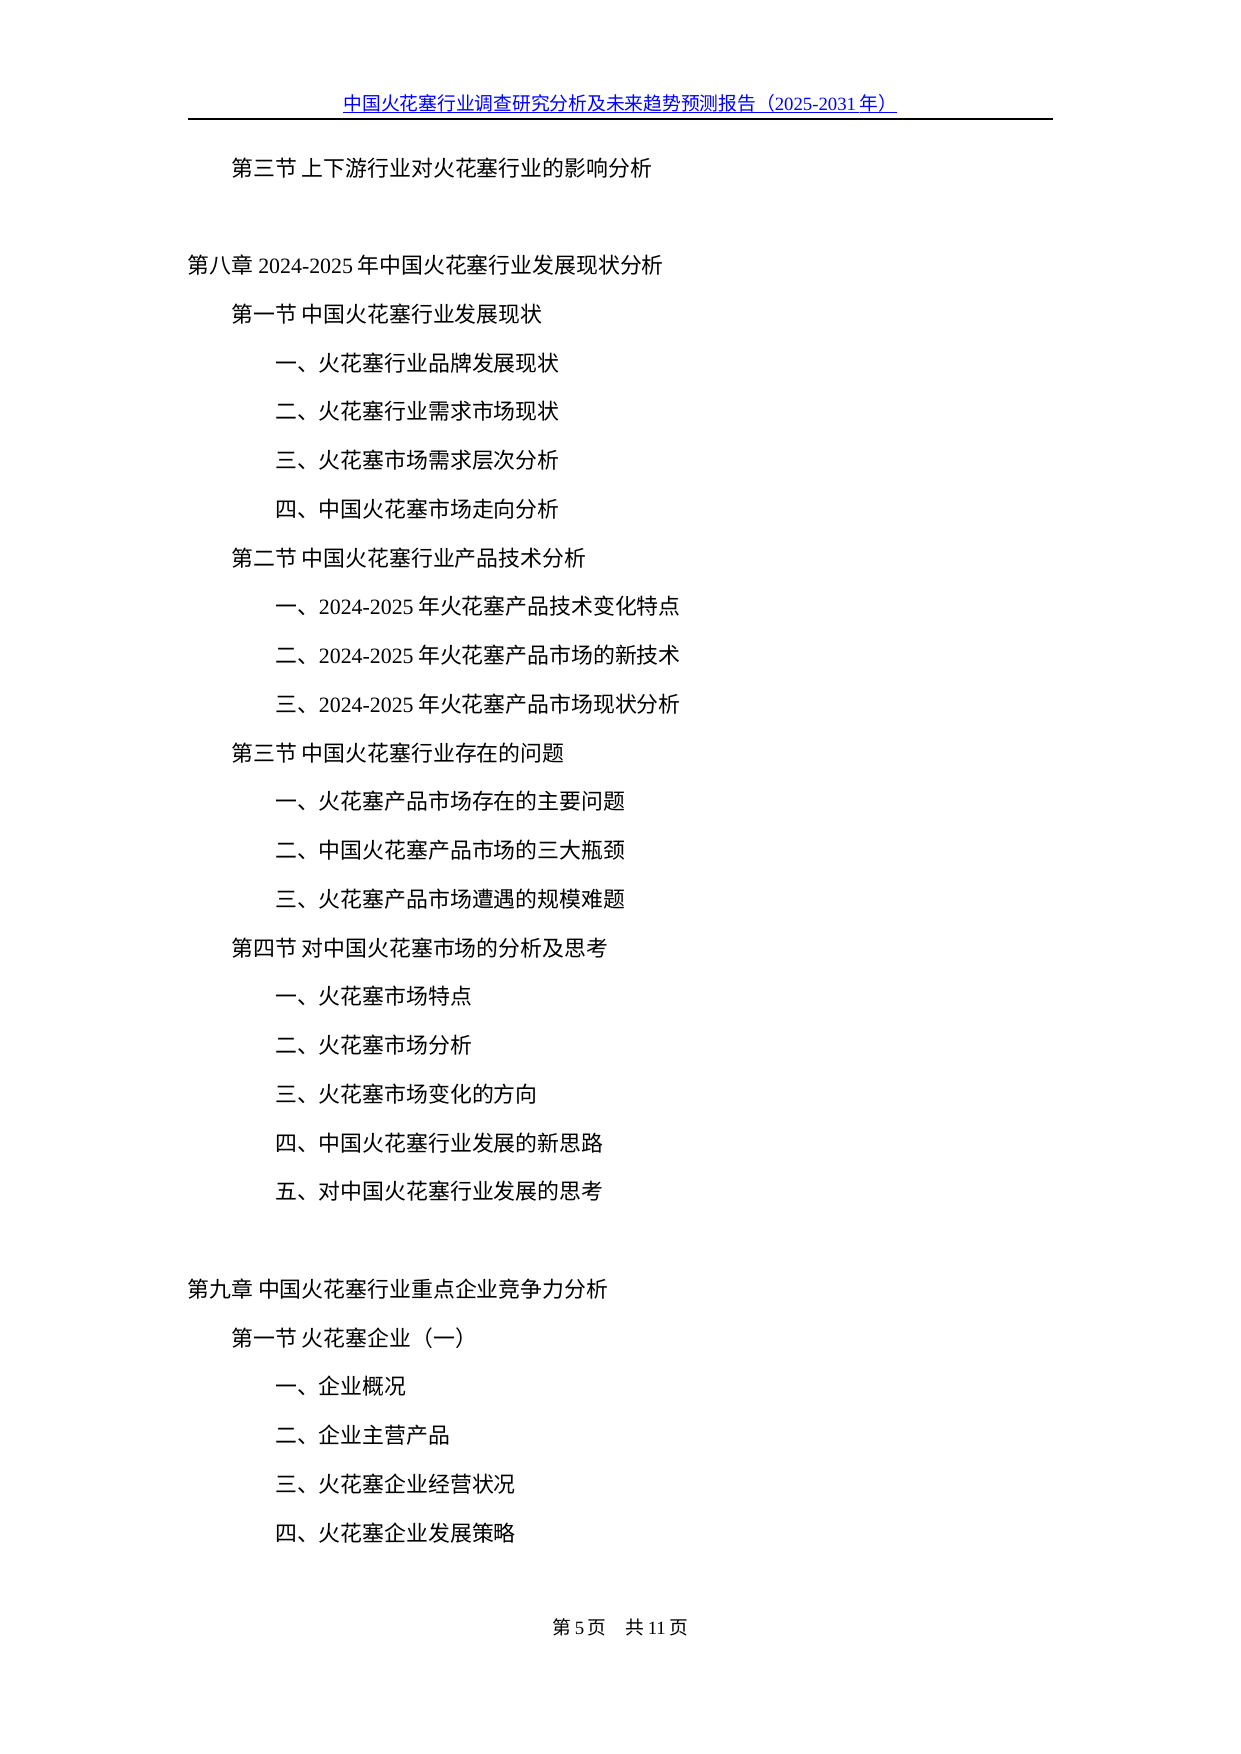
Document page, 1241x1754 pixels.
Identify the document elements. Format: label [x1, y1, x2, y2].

text [187, 150, 1053, 1548]
